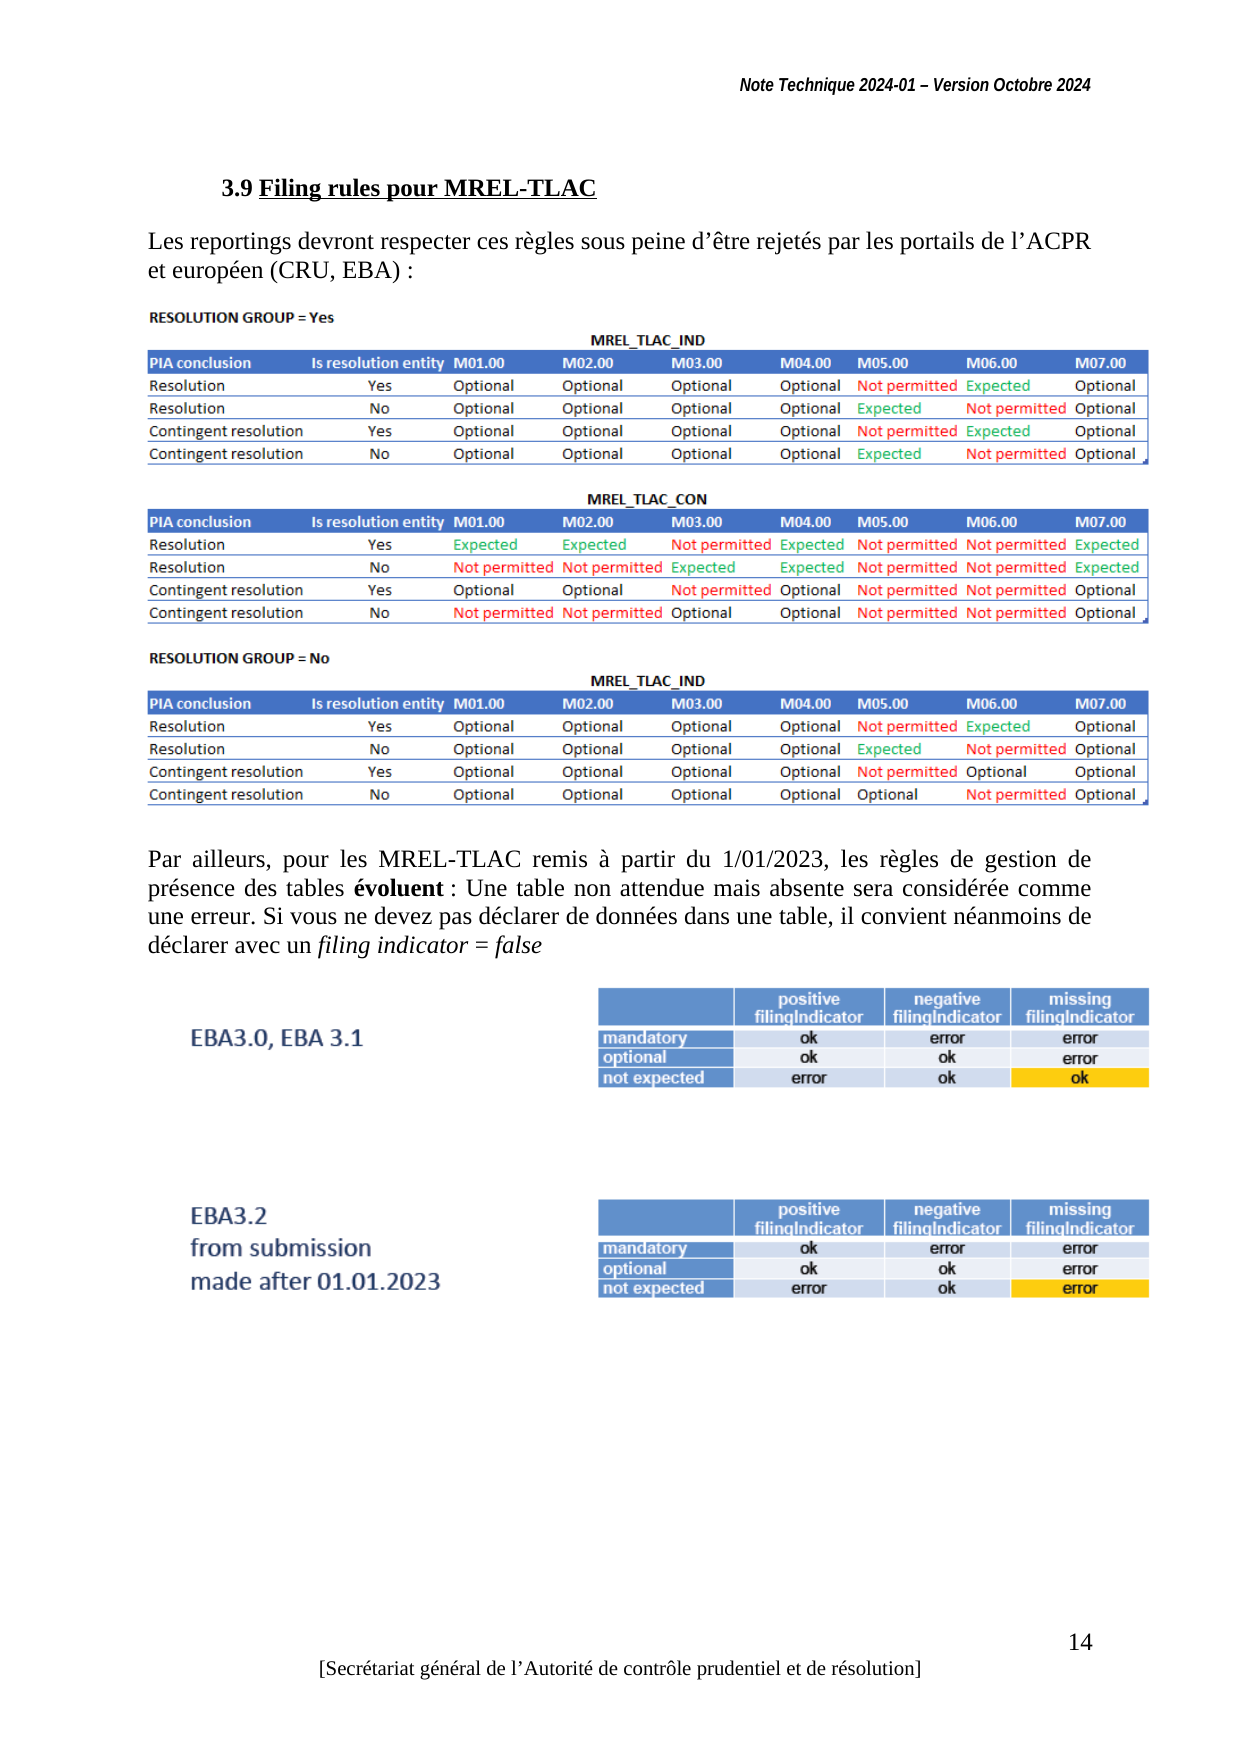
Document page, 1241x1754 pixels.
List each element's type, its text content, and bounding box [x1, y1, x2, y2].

picture [147, 983, 1153, 1308]
picture [147, 308, 1152, 819]
text Par ailleurs, pour les MREL-TLAC remis à partir du 1/01/2023, les règles de gestion de présence des tables évoluent : Une table non attendue mais absente sera considérée comme une erreur. Si vous ne devez pas déclarer de données dans une table, il convient néanmoins de déclarer avec un filing indicator = false [148, 844, 1093, 959]
list Filing rules pour MREL-TLAC [221, 173, 1093, 201]
text Les reportings devront respecter ces règles sous peine d’être rejetés par les portails de l’ACPR et européen (CRU, EBA) : [148, 226, 1093, 284]
